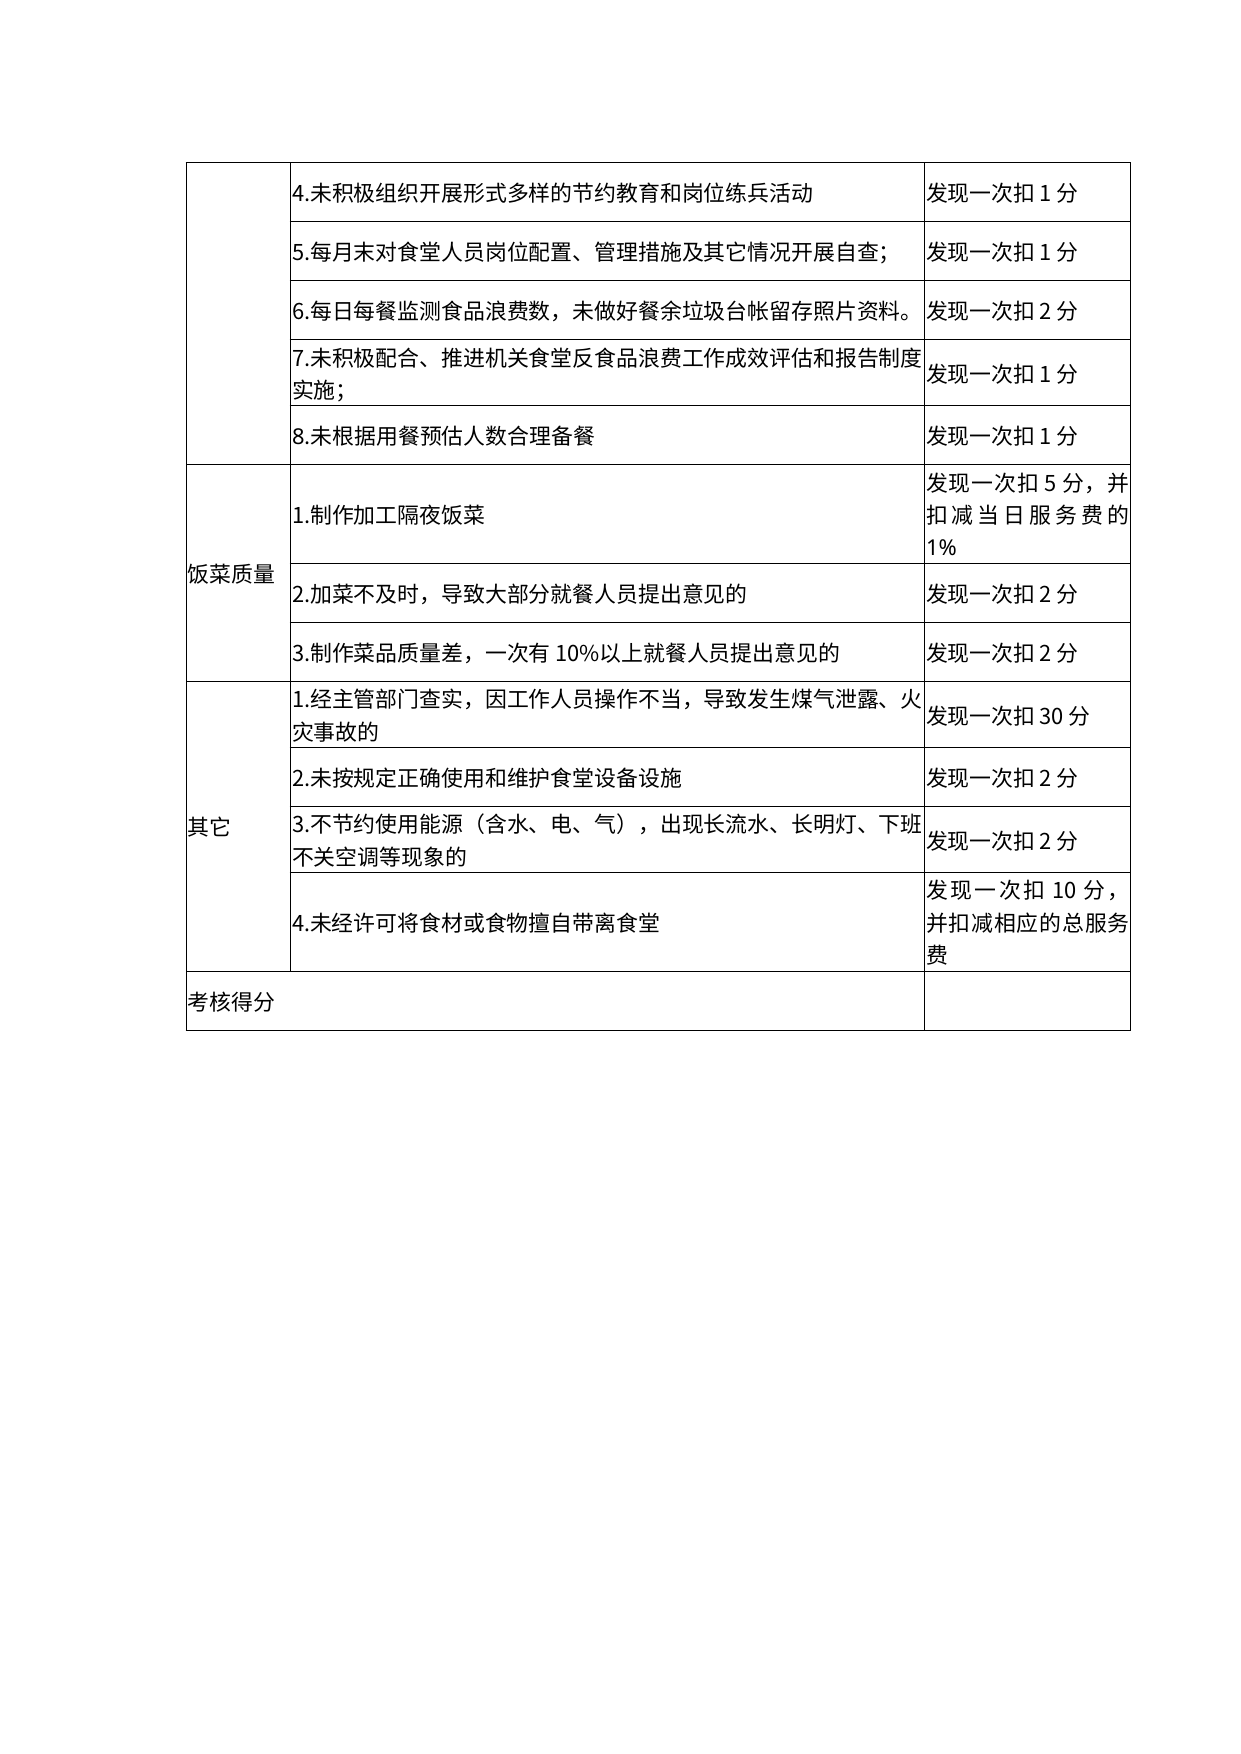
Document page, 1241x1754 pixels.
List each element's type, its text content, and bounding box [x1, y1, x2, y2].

table_cell [925, 972, 1130, 1030]
table_cell 发现一次扣10分，并扣减相应的总服务费 [925, 873, 1130, 971]
table_cell 考核得分 [187, 972, 924, 1030]
table_cell 3.不节约使用能源（含水、电、气），出现长流水、长明灯、下班不关空调等现象的 [291, 807, 924, 872]
table_cell 饭菜质量 [187, 465, 290, 681]
table_cell 发现一次扣5分，并扣减当日服务费的1% [925, 465, 1130, 563]
table_cell 7.未积极配合、推进机关食堂反食品浪费工作成效评估和报告制度实施； [291, 340, 924, 405]
table_cell 发现一次扣2分 [925, 623, 1130, 681]
table_cell 4.未经许可将食材或食物擅自带离食堂 [291, 873, 924, 971]
table_cell 发现一次扣2分 [925, 748, 1130, 806]
table_cell 2.未按规定正确使用和维护食堂设备设施 [291, 748, 924, 806]
table_cell 发现一次扣2分 [925, 807, 1130, 872]
table_cell 1.制作加工隔夜饭菜 [291, 465, 924, 563]
table_cell 发现一次扣1分 [925, 163, 1130, 221]
table_cell 3.制作菜品质量差，一次有10%以上就餐人员提出意见的 [291, 623, 924, 681]
table_cell 1.经主管部门查实，因工作人员操作不当，导致发生煤气泄露、火灾事故的 [291, 682, 924, 747]
table_cell 其它 [187, 682, 290, 971]
table_cell 发现一次扣1分 [925, 340, 1130, 405]
table_cell 发现一次扣2分 [925, 564, 1130, 622]
table_cell 5.每月末对食堂人员岗位配置、管理措施及其它情况开展自查； [291, 222, 924, 280]
table_cell 8.未根据用餐预估人数合理备餐 [291, 406, 924, 464]
table_cell 6.每日每餐监测食品浪费数，未做好餐余垃圾台帐留存照片资料。 [291, 281, 924, 339]
table_cell 4.未积极组织开展形式多样的节约教育和岗位练兵活动 [291, 163, 924, 221]
table_cell 发现一次扣2分 [925, 281, 1130, 339]
table_cell 2.加菜不及时，导致大部分就餐人员提出意见的 [291, 564, 924, 622]
table_cell 发现一次扣1分 [925, 406, 1130, 464]
table_cell 发现一次扣30分 [925, 682, 1130, 747]
table_cell 发现一次扣1分 [925, 222, 1130, 280]
